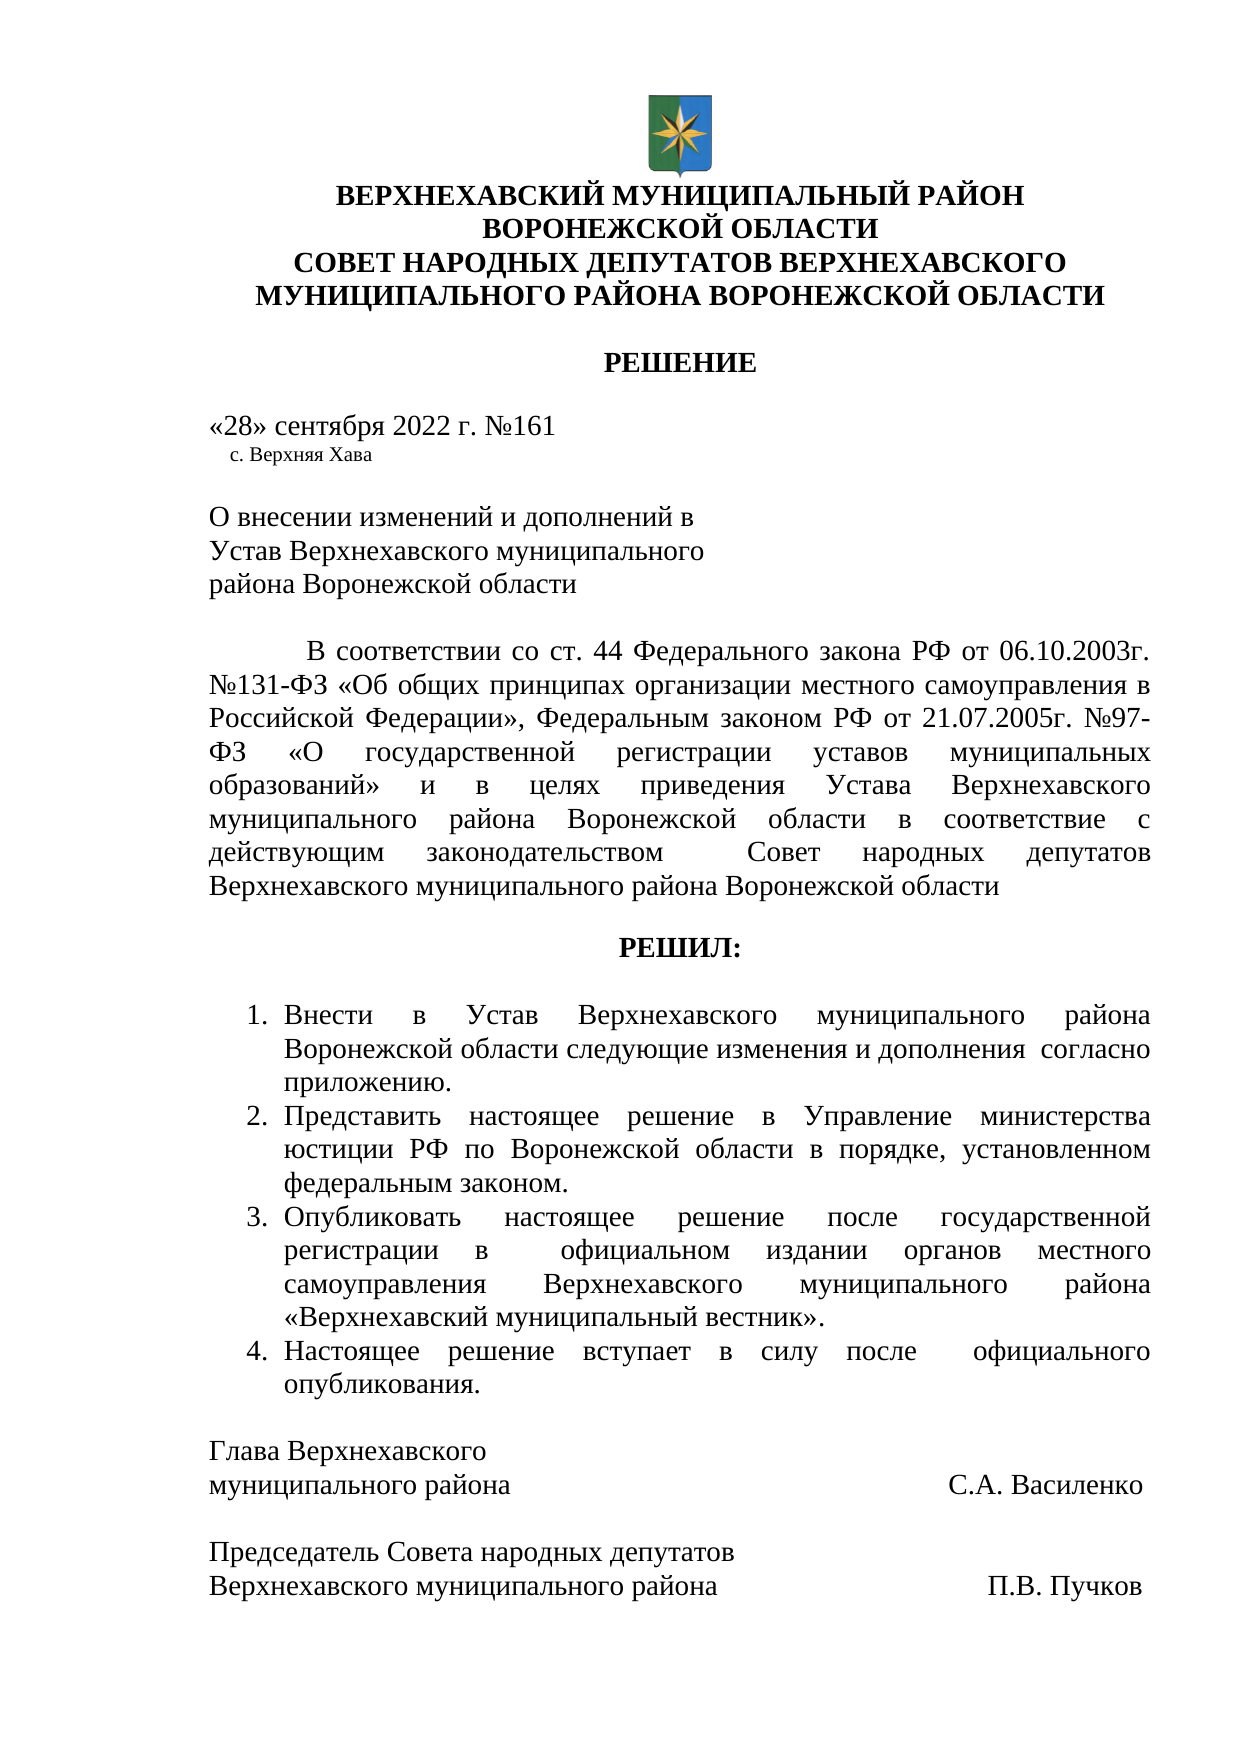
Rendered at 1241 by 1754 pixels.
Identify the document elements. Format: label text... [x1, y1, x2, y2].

list Представить настоящее решение в Управление министерства юстиции РФ по Воронежской области в порядке, установленном федеральным законом. [246, 1098, 1152, 1199]
list Опубликовать настоящее решение после государственной регистрации в официальном издании органов местного самоуправления Верхнехавского муниципального района «Верхнехавский муниципальный вестник». [246, 1199, 1152, 1333]
text муниципального района С.А. Василенко [209, 1467, 1152, 1501]
text ВЕРХНЕХАВСКИЙ МУНИЦИПАЛЬНЫЙ РАЙОН [209, 178, 1152, 211]
text Глава Верхнехавского [209, 1433, 1152, 1467]
text СОВЕТ НАРОДНЫХ ДЕПУТАТОВ ВЕРХНЕХАВСКОГО [209, 245, 1152, 278]
text «28» сентября 2022 г. №161 [209, 408, 1152, 441]
text района Воронежской области [209, 566, 1152, 600]
text О внесении изменений и дополнений в [209, 499, 1152, 533]
list Настоящее решение вступает в силу после официального опубликования. [246, 1333, 1152, 1400]
text Председатель Совета народных депутатов [209, 1534, 1152, 1568]
text МУНИЦИПАЛЬНОГО РАЙОНА ВОРОНЕЖСКОЙ ОБЛАСТИ [209, 278, 1152, 312]
text РЕШЕНИЕ [209, 346, 1152, 379]
list Внести в Устав Верхнехавского муниципального района Воронежской области следующие изменения и дополнения согласно приложению. [246, 997, 1152, 1098]
picture [648, 95, 712, 178]
text В соответствии со ст. 44 Федерального закона РФ от 06.10.2003г. №131-ФЗ «Об общих принципах организации местного самоуправления в Российской Федерации», Федеральным законом РФ от 21.07.2005г. №97-ФЗ «О государственной регистрации уставов муниципальных образований» и в целях приведения Устава Верхнехавского муниципального района Воронежской области в соответствие с действующим законодательством Совет народных депутатов Верхнехавского муниципального района Воронежской области [209, 633, 1152, 902]
text Устав Верхнехавского муниципального [209, 533, 1152, 566]
text ВОРОНЕЖСКОЙ ОБЛАСТИ [209, 211, 1152, 245]
text РЕШИЛ: [209, 930, 1152, 964]
text с. Верхняя Хава [209, 441, 1152, 466]
text Верхнехавского муниципального района П.В. Пучков [209, 1568, 1152, 1601]
